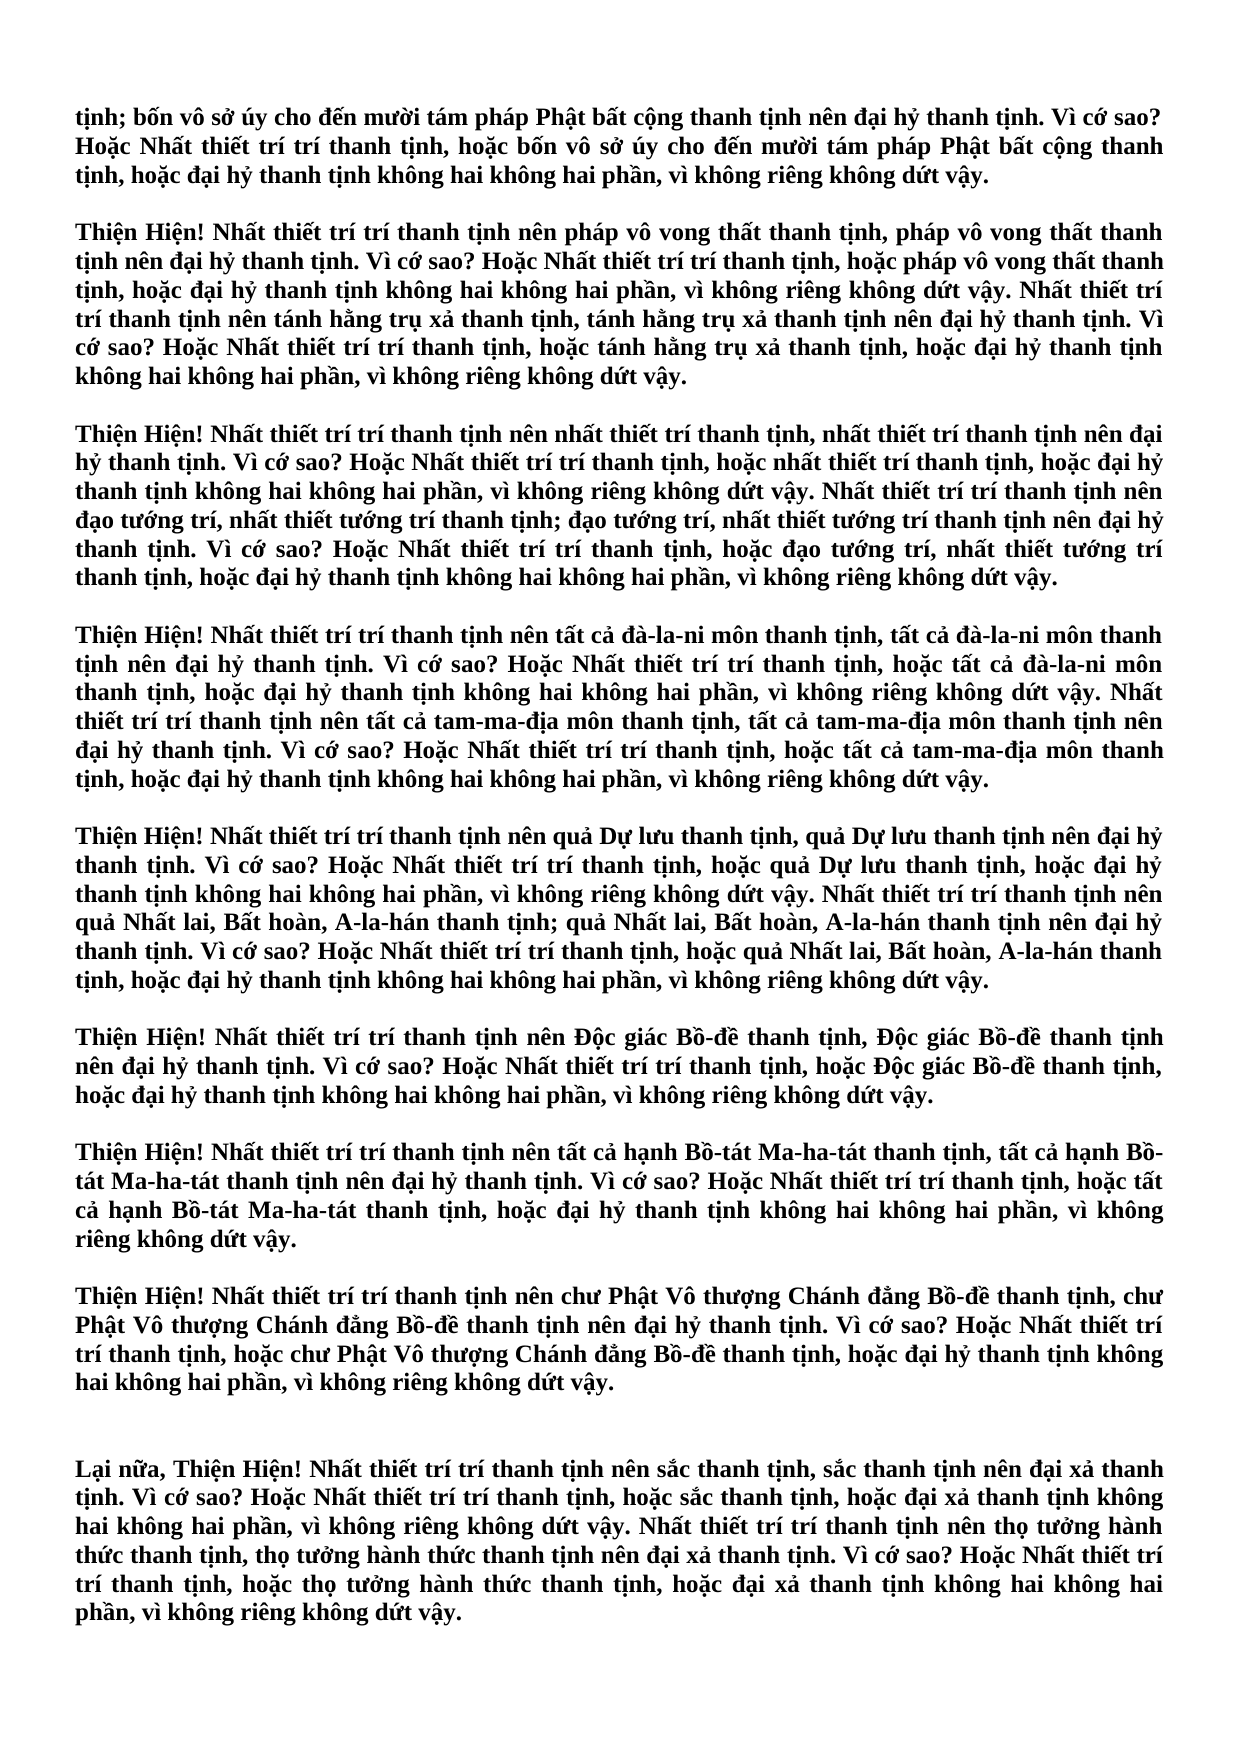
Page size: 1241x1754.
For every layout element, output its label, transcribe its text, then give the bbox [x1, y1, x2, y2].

text Thiện Hiện! Nhất thiết trí trí thanh tịnh nên nhất thiết trí thanh tịnh, nhất thiết trí thanh tịnh nên đại hỷ thanh tịnh. Vì cớ sao? Hoặc Nhất thiết trí trí thanh tịnh, hoặc nhất thiết trí thanh tịnh, hoặc đại hỷ thanh tịnh không hai không hai phần, vì không riêng không dứt vậy. Nhất thiết trí trí thanh tịnh nên đạo tướng trí, nhất thiết tướng trí thanh tịnh; đạo tướng trí, nhất thiết tướng trí thanh tịnh nên đại hỷ thanh tịnh. Vì cớ sao? Hoặc Nhất thiết trí trí thanh tịnh, hoặc đạo tướng trí, nhất thiết tướng trí thanh tịnh, hoặc đại hỷ thanh tịnh không hai không hai phần, vì không riêng không dứt vậy. [75, 419, 1165, 591]
text Thiện Hiện! Nhất thiết trí trí thanh tịnh nên tất cả hạnh Bồ-tát Ma-ha-tát thanh tịnh, tất cả hạnh Bồ-tát Ma-ha-tát thanh tịnh nên đại hỷ thanh tịnh. Vì cớ sao? Hoặc Nhất thiết trí trí thanh tịnh, hoặc tất cả hạnh Bồ-tát Ma-ha-tát thanh tịnh, hoặc đại hỷ thanh tịnh không hai không hai phần, vì không riêng không dứt vậy. [75, 1137, 1165, 1252]
text Lại nữa, Thiện Hiện! Nhất thiết trí trí thanh tịnh nên sắc thanh tịnh, sắc thanh tịnh nên đại xả thanh tịnh. Vì cớ sao? Hoặc Nhất thiết trí trí thanh tịnh, hoặc sắc thanh tịnh, hoặc đại xả thanh tịnh không hai không hai phần, vì không riêng không dứt vậy. Nhất thiết trí trí thanh tịnh nên thọ tưởng hành thức thanh tịnh, thọ tưởng hành thức thanh tịnh nên đại xả thanh tịnh. Vì cớ sao? Hoặc Nhất thiết trí trí thanh tịnh, hoặc thọ tưởng hành thức thanh tịnh, hoặc đại xả thanh tịnh không hai không hai phần, vì không riêng không dứt vậy. [75, 1454, 1165, 1626]
text Thiện Hiện! Nhất thiết trí trí thanh tịnh nên Độc giác Bồ-đề thanh tịnh, Độc giác Bồ-đề thanh tịnh nên đại hỷ thanh tịnh. Vì cớ sao? Hoặc Nhất thiết trí trí thanh tịnh, hoặc Độc giác Bồ-đề thanh tịnh, hoặc đại hỷ thanh tịnh không hai không hai phần, vì không riêng không dứt vậy. [75, 1022, 1165, 1109]
text Thiện Hiện! Nhất thiết trí trí thanh tịnh nên pháp vô vong thất thanh tịnh, pháp vô vong thất thanh tịnh nên đại hỷ thanh tịnh. Vì cớ sao? Hoặc Nhất thiết trí trí thanh tịnh, hoặc pháp vô vong thất thanh tịnh, hoặc đại hỷ thanh tịnh không hai không hai phần, vì không riêng không dứt vậy. Nhất thiết trí trí thanh tịnh nên tánh hằng trụ xả thanh tịnh, tánh hằng trụ xả thanh tịnh nên đại hỷ thanh tịnh. Vì cớ sao? Hoặc Nhất thiết trí trí thanh tịnh, hoặc tánh hằng trụ xả thanh tịnh, hoặc đại hỷ thanh tịnh không hai không hai phần, vì không riêng không dứt vậy. [75, 217, 1165, 390]
text Thiện Hiện! Nhất thiết trí trí thanh tịnh nên quả Dự lưu thanh tịnh, quả Dự lưu thanh tịnh nên đại hỷ thanh tịnh. Vì cớ sao? Hoặc Nhất thiết trí trí thanh tịnh, hoặc quả Dự lưu thanh tịnh, hoặc đại hỷ thanh tịnh không hai không hai phần, vì không riêng không dứt vậy. Nhất thiết trí trí thanh tịnh nên quả Nhất lai, Bất hoàn, A-la-hán thanh tịnh; quả Nhất lai, Bất hoàn, A-la-hán thanh tịnh nên đại hỷ thanh tịnh. Vì cớ sao? Hoặc Nhất thiết trí trí thanh tịnh, hoặc quả Nhất lai, Bất hoàn, A-la-hán thanh tịnh, hoặc đại hỷ thanh tịnh không hai không hai phần, vì không riêng không dứt vậy. [75, 821, 1165, 994]
text Thiện Hiện! Nhất thiết trí trí thanh tịnh nên tất cả đà-la-ni môn thanh tịnh, tất cả đà-la-ni môn thanh tịnh nên đại hỷ thanh tịnh. Vì cớ sao? Hoặc Nhất thiết trí trí thanh tịnh, hoặc tất cả đà-la-ni môn thanh tịnh, hoặc đại hỷ thanh tịnh không hai không hai phần, vì không riêng không dứt vậy. Nhất thiết trí trí thanh tịnh nên tất cả tam-ma-địa môn thanh tịnh, tất cả tam-ma-địa môn thanh tịnh nên đại hỷ thanh tịnh. Vì cớ sao? Hoặc Nhất thiết trí trí thanh tịnh, hoặc tất cả tam-ma-địa môn thanh tịnh, hoặc đại hỷ thanh tịnh không hai không hai phần, vì không riêng không dứt vậy. [75, 620, 1165, 792]
text Thiện Hiện! Nhất thiết trí trí thanh tịnh nên chư Phật Vô thượng Chánh đẳng Bồ-đề thanh tịnh, chư Phật Vô thượng Chánh đẳng Bồ-đề thanh tịnh nên đại hỷ thanh tịnh. Vì cớ sao? Hoặc Nhất thiết trí trí thanh tịnh, hoặc chư Phật Vô thượng Chánh đẳng Bồ-đề thanh tịnh, hoặc đại hỷ thanh tịnh không hai không hai phần, vì không riêng không dứt vậy. [75, 1281, 1165, 1396]
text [75, 102, 1165, 189]
